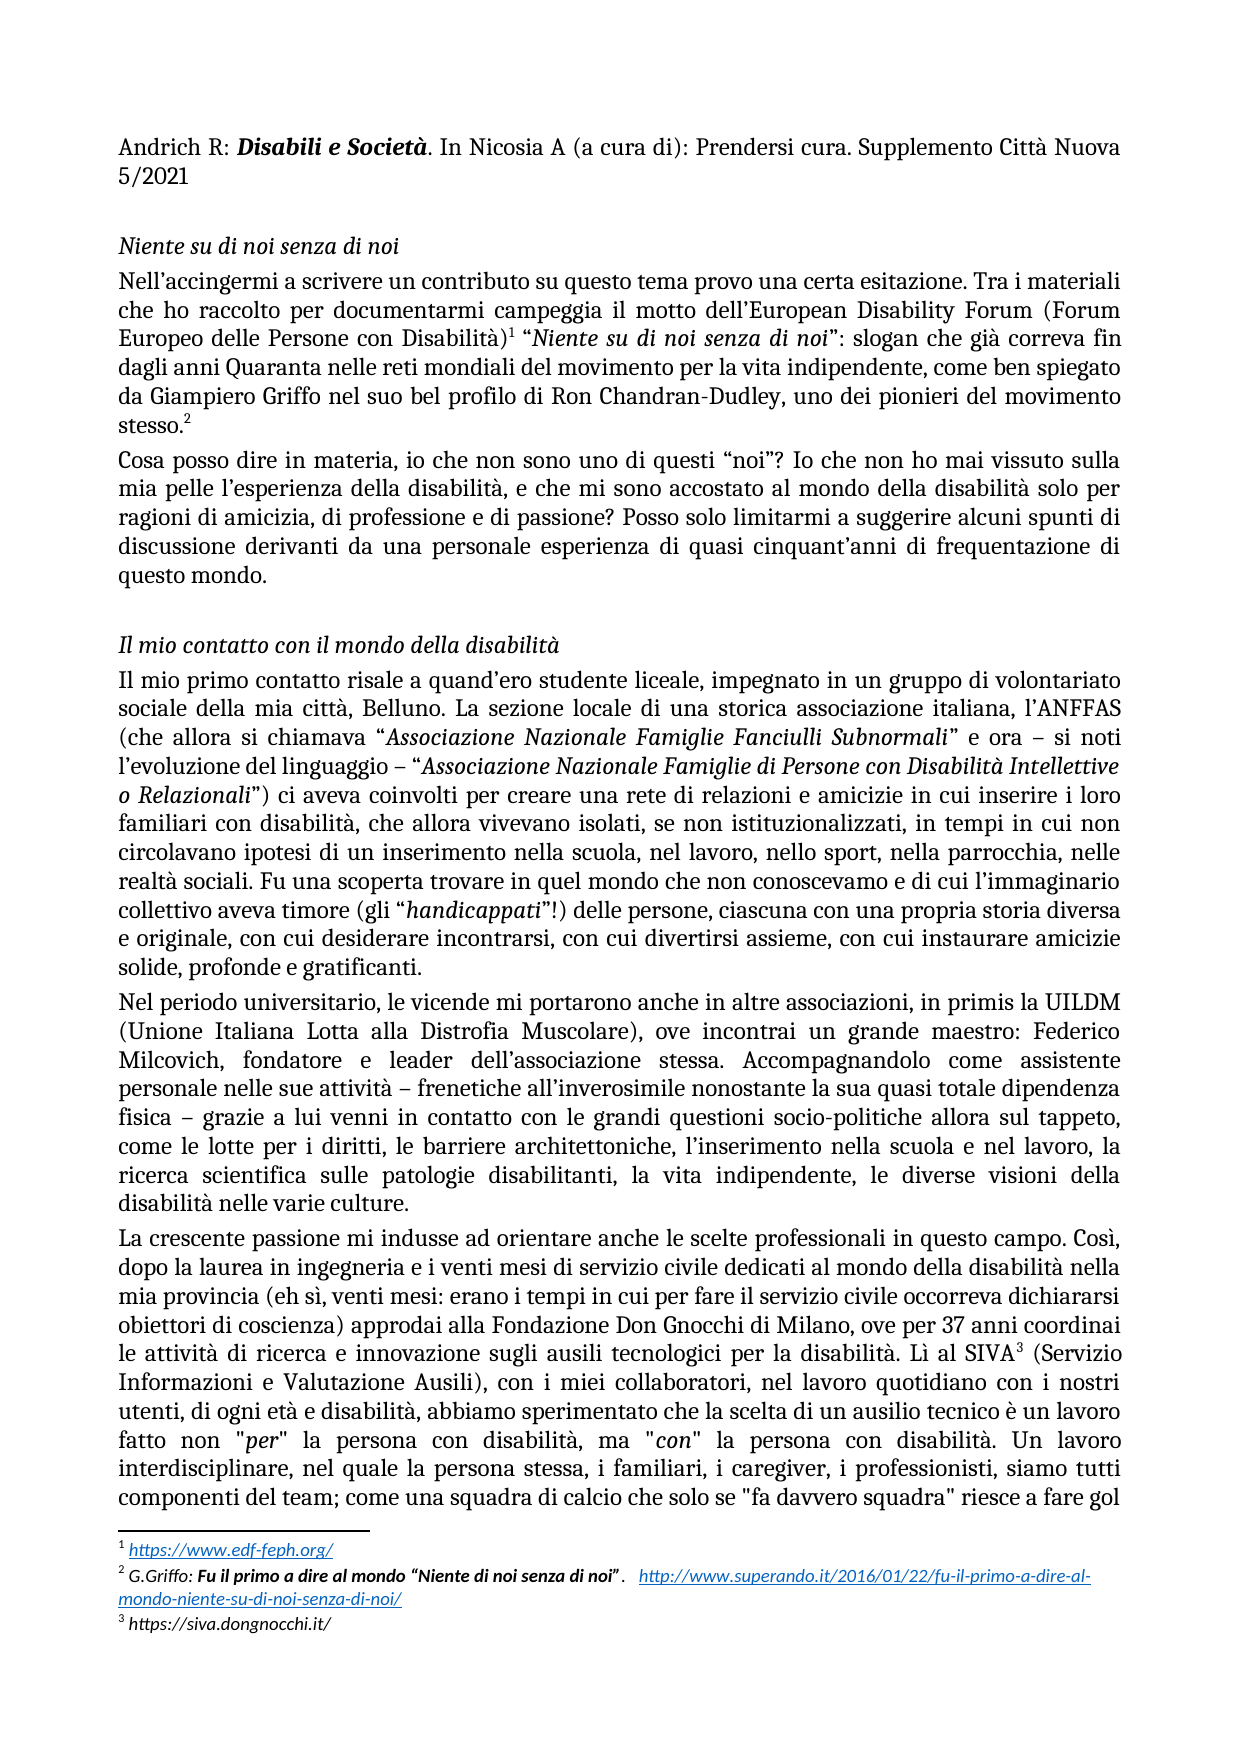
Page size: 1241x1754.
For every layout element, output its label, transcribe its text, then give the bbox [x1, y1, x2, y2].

text Cosa posso dire in materia, io che non sono uno di questi “noi”? Io che non ho mai vissuto sulla mia pelle l’esperienza della disabilità, e che mi sono accostato al mondo della disabilità solo per ragioni di amicizia, di professione e di passione? Posso solo limitarmi a suggerire alcuni spunti di discussione derivanti da una personale esperienza di quasi cinquant’anni di frequentazione di questo mondo. [118, 446, 1122, 589]
text Nel periodo universitario, le vicende mi portarono anche in altre associazioni, in primis la UILDM (Unione Italiana Lotta alla Distrofia Muscolare), ove incontrai un grande maestro: Federico Milcovich, fondatore e leader dell’associazione stessa. Accompagnandolo come assistente personale nelle sue attività – frenetiche all’inverosimile nonostante la sua quasi totale dipendenza fisica – grazie a lui venni in contatto con le grandi questioni socio-politiche allora sul tappeto, come le lotte per i diritti, le barriere architettoniche, l’inserimento nella scuola e nel lavoro, la ricerca scientifica sulle patologie disabilitanti, la vita indipendente, le diverse visioni della disabilità nelle varie culture. [118, 988, 1122, 1218]
text Niente su di noi senza di noi [118, 232, 1122, 261]
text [118, 1224, 1122, 1512]
text Nell’accingermi a scrivere un contributo su questo tema provo una certa esitazione. Tra i materiali che ho raccolto per documentarmi campeggia il motto dell’European Disability Forum (Forum Europeo delle Persone con Disabilità) “Niente su di noi senza di noi”: slogan che già correva fin dagli anni Quaranta nelle reti mondiali del movimento per la vita indipendente, come ben spiegato da Giampiero Griffo nel suo bel profilo di Ron Chandran-Dudley, uno dei pionieri del movimento stesso. [118, 267, 1122, 439]
text Il mio contatto con il mondo della disabilità [118, 631, 1122, 659]
text Andrich R: Disabili e Società. In Nicosia A (a cura di): Prendersi cura. Supplemento Città Nuova 5/2021 [118, 133, 1122, 191]
text Il mio primo contatto risale a quand’ero studente liceale, impegnato in un gruppo di volontariato sociale della mia città, Belluno. La sezione locale di una storica associazione italiana, l’ANFFAS (che allora si chiamava “Associazione Nazionale Famiglie Fanciulli Subnormali” e ora – si noti l’evoluzione del linguaggio – “Associazione Nazionale Famiglie di Persone con Disabilità Intellettive o Relazionali”) ci aveva coinvolti per creare una rete di relazioni e amicizie in cui inserire i loro familiari con disabilità, che allora vivevano isolati, se non istituzionalizzati, in tempi in cui non circolavano ipotesi di un inserimento nella scuola, nel lavoro, nello sport, nella parrocchia, nelle realtà sociali. Fu una scoperta trovare in quel mondo che non conoscevamo e di cui l’immaginario collettivo aveva timore (gli “handicappati”!) delle persone, ciascuna con una propria storia diversa e originale, con cui desiderare incontrarsi, con cui divertirsi assieme, con cui instaurare amicizie solide, profonde e gratificanti. [118, 666, 1122, 982]
